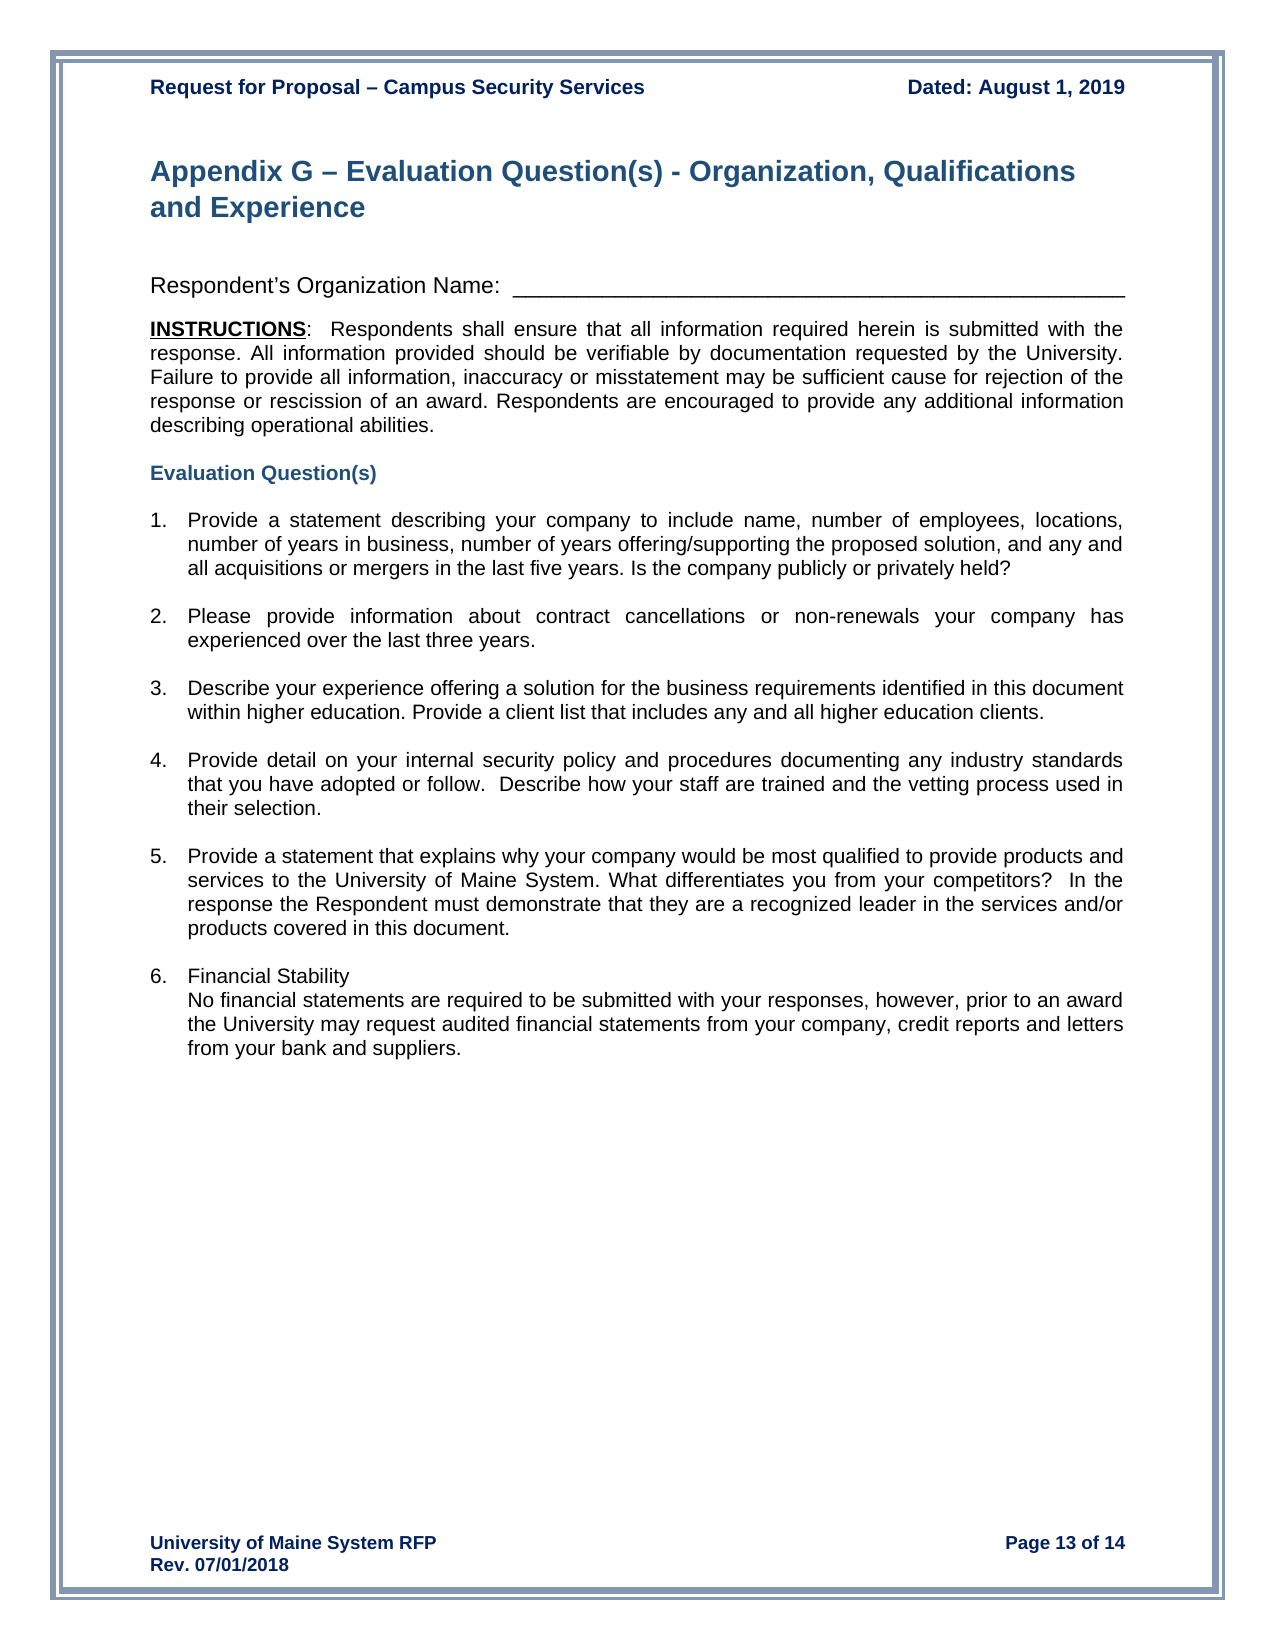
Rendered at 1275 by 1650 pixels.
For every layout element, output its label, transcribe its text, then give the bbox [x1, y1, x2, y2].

list Provide a statement that explains why your company would be most qualified to provide products and services to the University of Maine System. What differentiates you from your competitors? In the response the Respondent must demonstrate that they are a recognized leader in the services and/or products covered in this document. [150, 844, 1125, 939]
text No financial statements are required to be submitted with your responses, however, prior to an award the University may request audited financial statements from your company, credit reports and letters from your bank and suppliers. [187, 987, 1125, 1059]
list Describe your experience offering a solution for the business requirements identified in this document within higher education. Provide a client list that includes any and all higher education clients. [150, 676, 1125, 724]
list Financial Stability [150, 963, 1125, 987]
subtitle Appendix G – Evaluation Question(s) - Organization, Qualifications and Experience [150, 154, 1125, 224]
text Respondent’s Organization Name: ________________________________________________ [150, 272, 1125, 298]
text Evaluation Question(s) [150, 460, 1125, 484]
list Provide a statement describing your company to include name, number of employees, locations, number of years in business, number of years offering/supporting the proposed solution, and any and all acquisitions or mergers in the last five years. Is the company publicly or privately held? [150, 508, 1125, 580]
list Provide detail on your internal security policy and procedures documenting any industry standards that you have adopted or follow. Describe how your staff are trained and the vetting process used in their selection. [150, 748, 1125, 820]
text INSTRUCTIONS: Respondents shall ensure that all information required herein is submitted with the response. All information provided should be verifiable by documentation requested by the University. Failure to provide all information, inaccuracy or misstatement may be sufficient cause for rejection of the response or rescission of an award. Respondents are encouraged to provide any additional information describing operational abilities. [150, 317, 1125, 436]
list Please provide information about contract cancellations or non-renewals your company has experienced over the last three years. [150, 604, 1125, 652]
